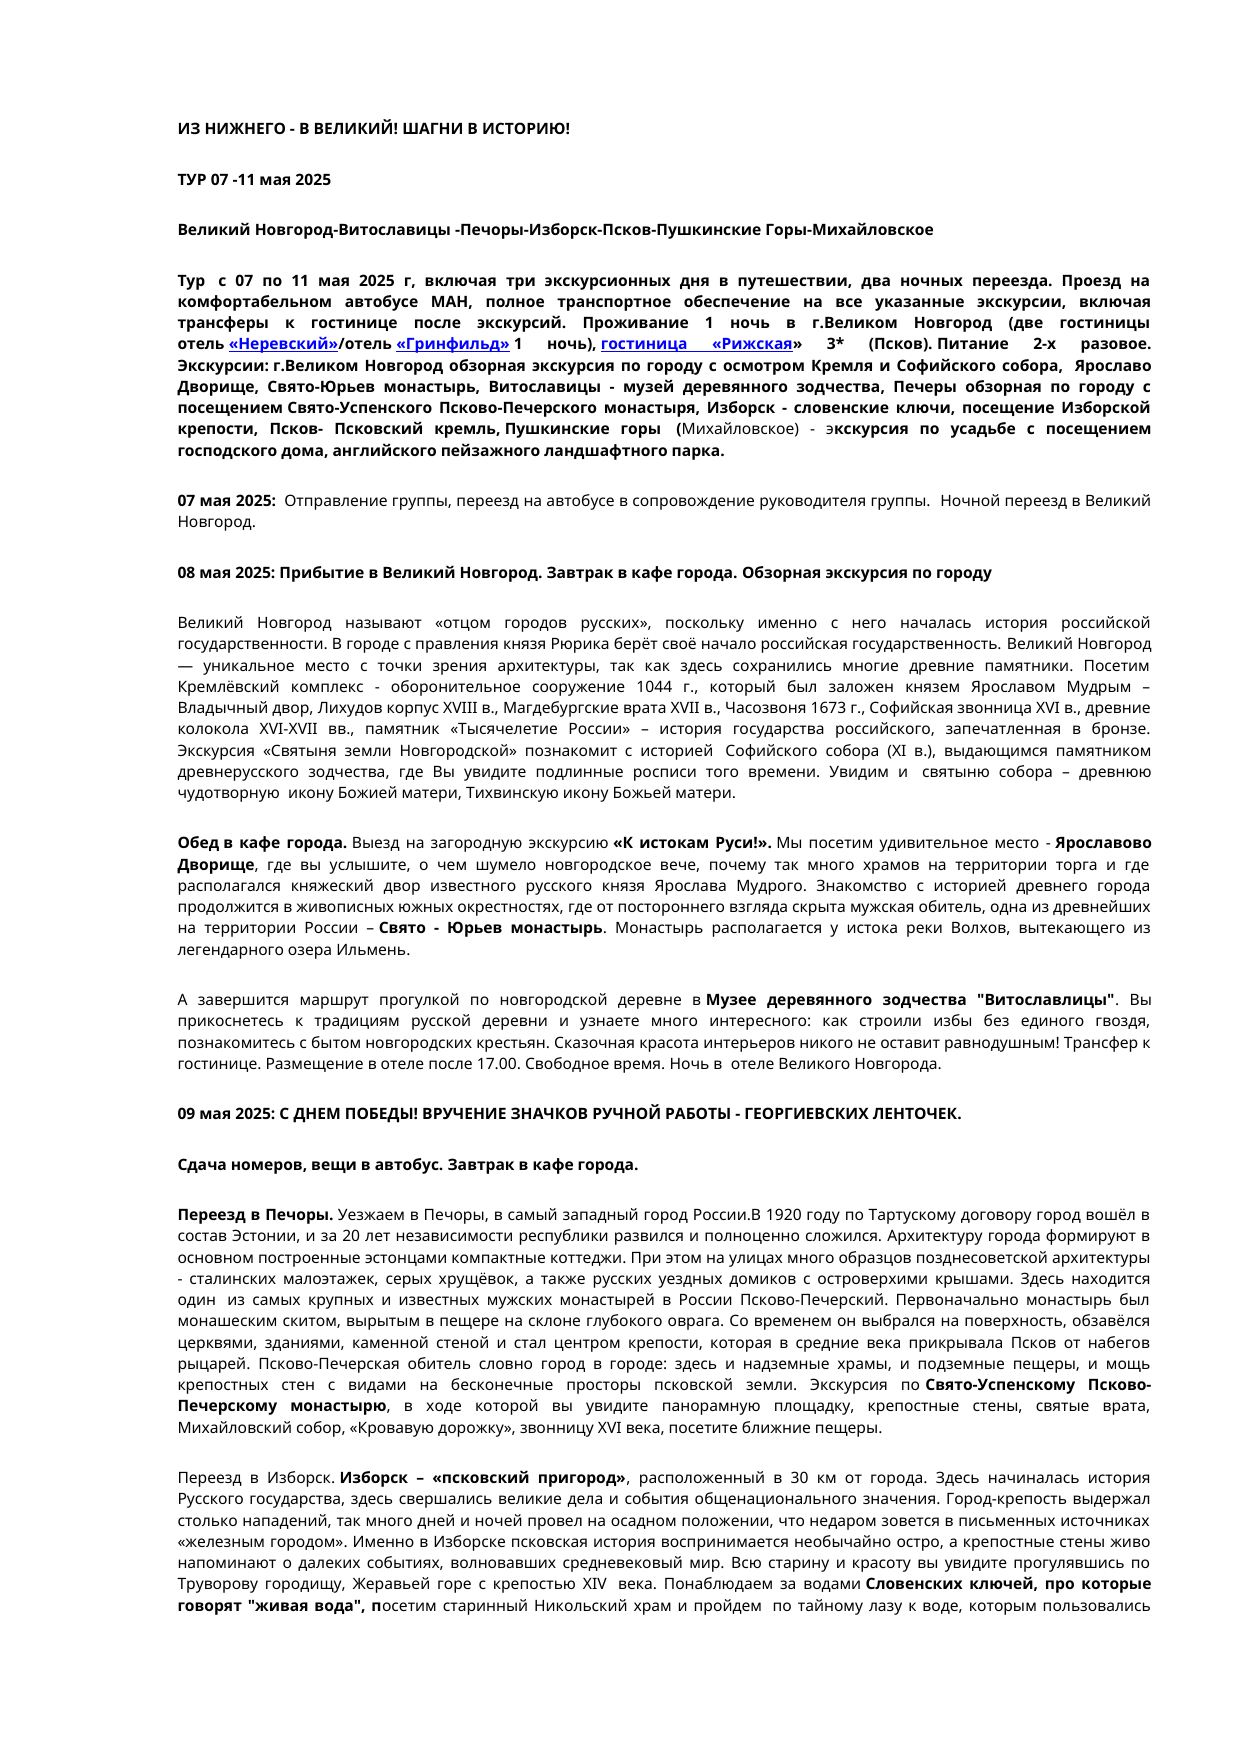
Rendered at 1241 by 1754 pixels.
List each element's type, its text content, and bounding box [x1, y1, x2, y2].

text 07 мая 2025: Отправление группы, переезд на автобусе в сопровождение руководителя группы. Ночной переезд в Великий Новгород. [177, 490, 1152, 532]
text Тур с 07 по 11 мая 2025 г, включая три экскурсионных дня в путешествии, два ночных переезда. Проезд на комфортабельном автобусе МАН, полное транспортное обеспечение на все указанные экскурсии, включая трансферы к гостинице после экскурсий. Проживание 1 ночь в г.Великом Новгород (две гостиницы отель «Неревский»/отель «Гринфильд» 1 ночь), гостиница «Рижская» 3* (Псков). Питание 2-х разовое. Экскурсии: г.Великом Новгород обзорная экскурсия по городу с осмотром Кремля и Софийского собора, Ярославо Дворище, Свято-Юрьев монастырь, Витославицы - музей деревянного зодчества, Печеры обзорная по городу с посещением Свято-Успенского Псково-Печерского монастыря, Изборск - словенские ключи, посещение Изборской крепости, Псков- Псковский кремль, Пушкинские горы (Михайловское) - экскурсия по усадьбе с посещением господского дома, английского пейзажного ландшафтного парка. [177, 269, 1152, 461]
text Великий Новгород-Витославицы -Печоры-Изборск-Псков-Пушкинские Горы-Михайловское [177, 219, 1152, 240]
text Переезд в Печоры. Уезжаем в Печоры, в самый западный город России.В 1920 году по Тартускому договору город вошёл в состав Эстонии, и за 20 лет независимости республики развился и полноценно сложился. Архитектуру города формируют в основном построенные эстонцами компактные коттеджи. При этом на улицах много образцов позднесоветской архитектуры - сталинских малоэтажек, серых хрущёвок, а также русских уездных домиков с островерхими крышами. Здесь находится один из самых крупных и известных мужских монастырей в России Псково-Печерский. Первоначально монастырь был монашеским скитом, вырытым в пещере на склоне глубокого оврага. Со временем он выбрался на поверхность, обзавёлся церквями, зданиями, каменной стеной и стал центром крепости, которая в средние века прикрывала Псков от набегов рыцарей. Псково-Печерская обитель словно город в городе: здесь и надземные храмы, и подземные пещеры, и мощь крепостных стен с видами на бесконечные просторы псковской земли. Экскурсия по Свято-Успенскому Псково-Печерскому монастырю, в ходе которой вы увидите панорамную площадку, крепостные стены, святые врата, Михайловский собор, «Кровавую дорожку», звонницу XVI века, посетите ближние пещеры. [177, 1204, 1152, 1438]
text ТУР 07 -11 мая 2025 [177, 168, 1152, 190]
text 08 мая 2025: Прибытие в Великий Новгород. Завтрак в кафе города. Обзорная экскурсия по городу [177, 561, 1152, 583]
text 09 мая 2025: С ДНЕМ ПОБЕДЫ! ВРУЧЕНИЕ ЗНАЧКОВ РУЧНОЙ РАБОТЫ - ГЕОРГИЕВСКИХ ЛЕНТОЧЕК. [177, 1103, 1152, 1124]
text Великий Новгород называют «отцом городов русских», поскольку именно с него началась история российской государственности. В городе с правления князя Рюрика берёт своё начало российская государственность. Великий Новгород — уникальное место с точки зрения архитектуры, так как здесь сохранились многие древние памятники. Посетим Кремлёвский комплекс - оборонительное сооружение 1044 г., который был заложен князем Ярославом Мудрым – Владычный двор, Лихудов корпус XVIII в., Магдебургские врата XVII в., Часозвоня 1673 г., Софийская звонница XVI в., древние колокола XVI-XVII вв., памятник «Тысячелетие России» – история государства российского, запечатленная в бронзе. Экскурсия «Святыня земли Новгородской» познакомит с историей Софийского собора (XI в.), выдающимся памятником древнерусского зодчества, где Вы увидите подлинные росписи того времени. Увидим и святыню собора – древнюю чудотворную икону Божией матери, Тихвинскую икону Божьей матери. [177, 612, 1152, 803]
text Обед в кафе города. Выезд на загородную экскурсию «К истокам Руси!». Мы посетим удивительное место - Ярославово Дворище, где вы услышите, о чем шумело новгородское вече, почему так много храмов на территории торга и где располагался княжеский двор известного русского князя Ярослава Мудрого. Знакомство с историей древнего города продолжится в живописных южных окрестностях, где от постороннего взгляда скрыта мужская обитель, одна из древнейших на территории России – Свято - Юрьев монастырь. Монастырь располагается у истока реки Волхов, вытекающего из легендарного озера Ильмень. [177, 832, 1152, 960]
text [177, 1467, 1152, 1616]
text Сдача номеров, вещи в автобус. Завтрак в кафе города. [177, 1153, 1152, 1175]
text ИЗ НИЖНЕГО - В ВЕЛИКИЙ! ШАГНИ В ИСТОРИЮ! [177, 118, 1152, 139]
text А завершится маршрут прогулкой по новгородской деревне в Музее деревянного зодчества "Витославлицы". Вы прикоснетесь к традициям русской деревни и узнаете много интересного: как строили избы без единого гвоздя, познакомитесь с бытом новгородских крестьян. Сказочная красота интерьеров никого не оставит равнодушным! Трансфер к гостинице. Размещение в отеле после 17.00. Свободное время. Ночь в отеле Великого Новгорода. [177, 989, 1152, 1074]
